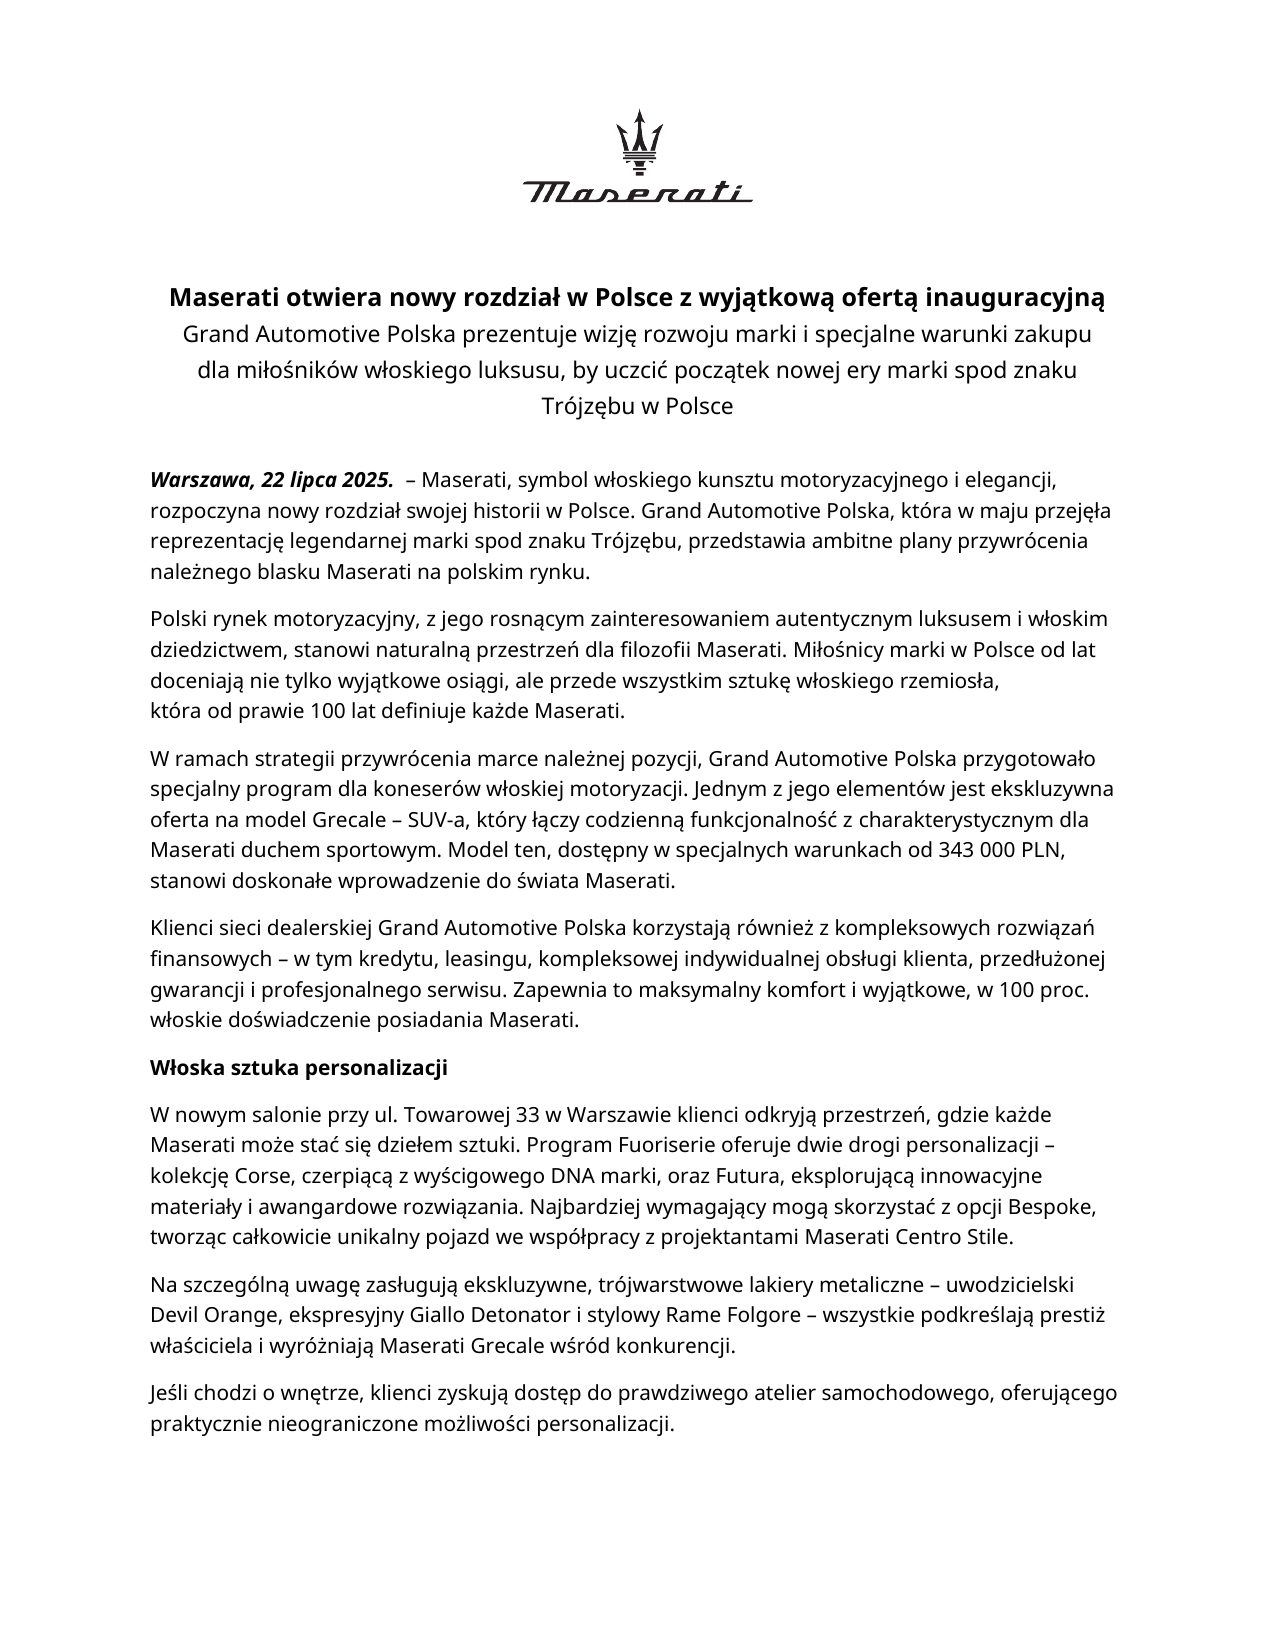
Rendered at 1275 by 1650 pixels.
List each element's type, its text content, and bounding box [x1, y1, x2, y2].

text Klienci sieci dealerskiej Grand Automotive Polska korzystają również z kompleksowych rozwiązań finansowych – w tym kredytu, leasingu, kompleksowej indywidualnej obsługi klienta, przedłużonej gwarancji i profesjonalnego serwisu. Zapewnia to maksymalny komfort i wyjątkowe, w 100 proc. włoskie doświadczenie posiadania Maserati. [150, 913, 1125, 1034]
text Maserati otwiera nowy rozdział w Polsce z wyjątkową ofertą inauguracyjną [150, 279, 1125, 313]
text Polski rynek motoryzacyjny, z jego rosnącym zainteresowaniem autentycznym luksusem i włoskim dziedzictwem, stanowi naturalną przestrzeń dla filozofii Maserati. Miłośnicy marki w Polsce od lat doceniają nie tylko wyjątkowe osiągi, ale przede wszystkim sztukę włoskiego rzemiosła, która od prawie 100 lat definiuje każde Maserati. [150, 604, 1125, 725]
text Na szczególną uwagę zasługują ekskluzywne, trójwarstwowe lakiery metaliczne – uwodzicielski Devil Orange, ekspresyjny Giallo Detonator i stylowy Rame Folgore – wszystkie podkreślają prestiż właściciela i wyróżniają Maserati Grecale wśród konkurencji. [150, 1270, 1125, 1359]
text Warszawa, 22 lipca 2025. – Maserati, symbol włoskiego kunsztu motoryzacyjnego i elegancji, rozpoczyna nowy rozdział swojej historii w Polsce. Grand Automotive Polska, która w maju przejęła reprezentację legendarnej marki spod znaku Trójzębu, przedstawia ambitne plany przywrócenia należnego blasku Maserati na polskim rynku. [150, 465, 1125, 586]
text Grand Automotive Polska prezentuje wizję rozwoju marki i specjalne warunki zakupu dla miłośników włoskiego luksusu, by uczcić początek nowej ery marki spod znaku Trójzębu w Polsce [150, 318, 1125, 421]
text Włoska sztuka personalizacji [150, 1053, 1125, 1081]
text W ramach strategii przywrócenia marce należnej pozycji, Grand Automotive Polska przygotowało specjalny program dla koneserów włoskiej motoryzacji. Jednym z jego elementów jest ekskluzywna oferta na model Grecale – SUV-a, który łączy codzienną funkcjonalność z charakterystycznym dla Maserati duchem sportowym. Model ten, dostępny w specjalnych warunkach od 343 000 PLN, stanowi doskonałe wprowadzenie do świata Maserati. [150, 744, 1125, 894]
text Jeśli chodzi o wnętrze, klienci zyskują dostęp do prawdziwego atelier samochodowego, oferującego praktycznie nieograniczone możliwości personalizacji. [150, 1378, 1125, 1437]
picture [498, 75, 777, 240]
text W nowym salonie przy ul. Towarowej 33 w Warszawie klienci odkryją przestrzeń, gdzie każde Maserati może stać się dziełem sztuki. Program Fuoriserie oferuje dwie drogi personalizacji – kolekcję Corse, czerpiącą z wyścigowego DNA marki, oraz Futura, eksplorującą innowacyjne materiały i awangardowe rozwiązania. Najbardziej wymagający mogą skorzystać z opcji Bespoke, tworząc całkowicie unikalny pojazd we współpracy z projektantami Maserati Centro Stile. [150, 1100, 1125, 1251]
